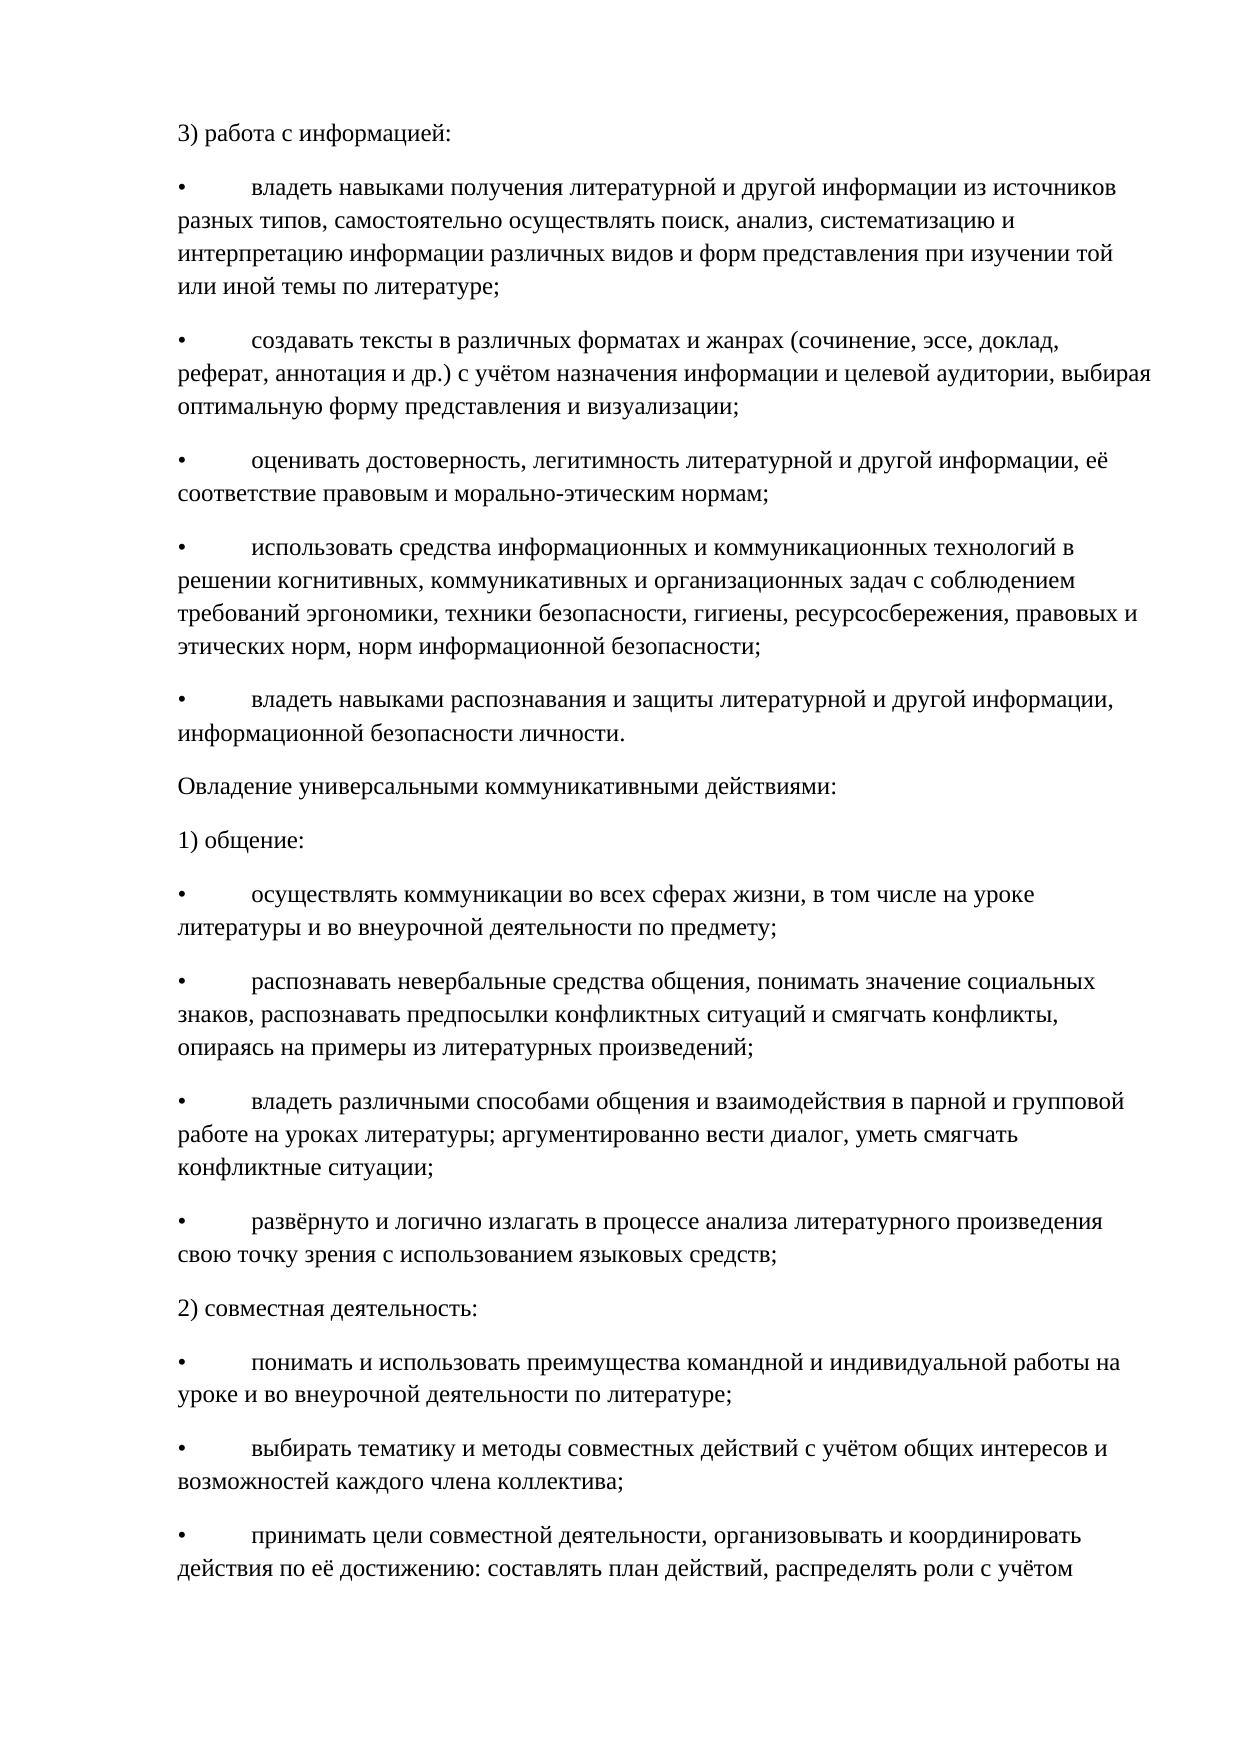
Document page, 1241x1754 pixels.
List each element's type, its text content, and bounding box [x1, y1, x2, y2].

text 2) совместная деятельность: [177, 1293, 1152, 1321]
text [177, 1520, 1152, 1582]
text • владеть навыками распознавания и защиты литературной и другой информации, информационной безопасности личности. [177, 684, 1152, 746]
text • оценивать достоверность, легитимность литературной и другой информации, её соответствие правовым и морально-этическим нормам; [177, 445, 1152, 507]
text • осуществлять коммуникации во всех сферах жизни, в том числе на уроке литературы и во внеурочной деятельности по предмету; [177, 879, 1152, 941]
text • создавать тексты в различных форматах и жанрах (сочинение, эссе, доклад, реферат, аннотация и др.) с учётом назначения информации и целевой аудитории, выбирая оптимальную форму представления и визуализации; [177, 325, 1152, 420]
text • развёрнуто и логично излагать в процессе анализа литературного произведения свою точку зрения с использованием языковых средств; [177, 1206, 1152, 1268]
text • владеть различными способами общения и взаимодействия в парной и групповой работе на уроках литературы; аргументированно вести диалог, уметь смягчать конфликтные ситуации; [177, 1086, 1152, 1181]
text • распознавать невербальные средства общения, понимать значение социальных знаков, распознавать предпосылки конфликтных ситуаций и смягчать конфликты, опираясь на примеры из литературных произведений; [177, 966, 1152, 1061]
text Овладение универсальными коммуникативными действиями: [177, 771, 1152, 800]
text • понимать и использовать преимущества командной и индивидуальной работы на уроке и во внеурочной деятельности по литературе; [177, 1347, 1152, 1408]
text • выбирать тематику и методы совместных действий с учётом общих интересов и возможностей каждого члена коллектива; [177, 1433, 1152, 1495]
text • владеть навыками получения литературной и другой информации из источников разных типов, самостоятельно осуществлять поиск, анализ, систематизацию и интерпретацию информации различных видов и форм представления при изучении той или иной темы по литературе; [177, 172, 1152, 300]
text 3) работа с информацией: [177, 118, 1152, 147]
text • использовать средства информационных и коммуникационных технологий в решении когнитивных, коммуникативных и организационных задач с соблюдением требований эргономики, техники безопасности, гигиены, ресурсосбережения, правовых и этических норм, норм информационной безопасности; [177, 532, 1152, 659]
text 1) общение: [177, 825, 1152, 854]
